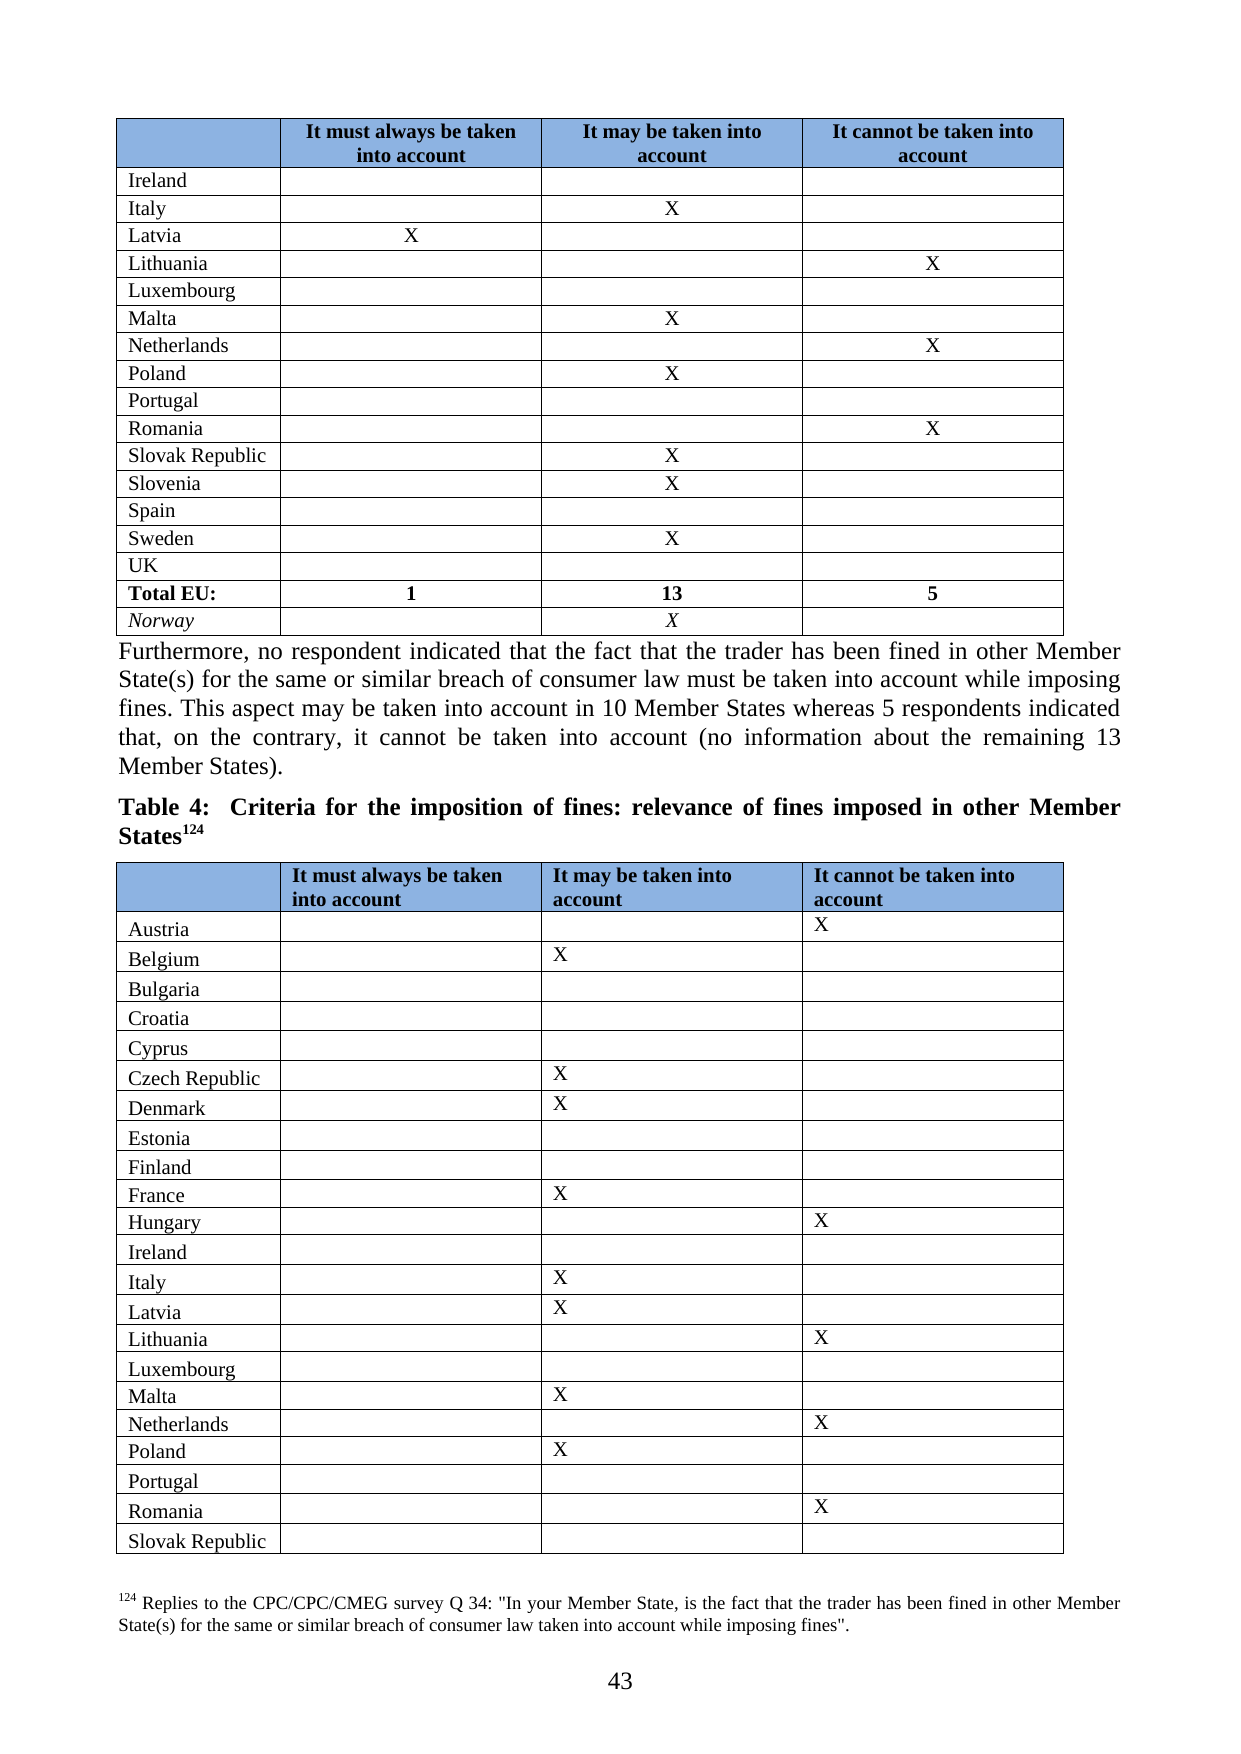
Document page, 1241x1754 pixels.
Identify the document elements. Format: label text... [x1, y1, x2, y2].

table_cell [281, 1524, 541, 1553]
table_header It cannot be taken into account [803, 119, 1063, 167]
table_cell X [542, 306, 802, 332]
table_cell [803, 553, 1063, 580]
table_cell [803, 526, 1063, 552]
table_cell [281, 1325, 541, 1351]
table_cell [281, 498, 541, 525]
table_cell Netherlands [117, 1410, 280, 1436]
table_cell X [803, 1494, 1063, 1523]
table_cell [281, 443, 541, 470]
table_cell X [281, 223, 541, 250]
table_cell Slovak Republic [117, 1524, 280, 1553]
table_cell [803, 1180, 1063, 1207]
table_cell X [803, 1208, 1063, 1234]
table_cell [281, 1295, 541, 1324]
table_cell X [542, 608, 802, 635]
table_cell [281, 361, 541, 387]
table_cell [803, 1091, 1063, 1120]
table_cell Latvia [117, 223, 280, 250]
table_cell Ireland [117, 1235, 280, 1264]
table_cell [542, 1121, 802, 1149]
table_cell [281, 553, 541, 580]
table_cell [281, 416, 541, 442]
table_cell [542, 1151, 802, 1179]
table_cell [803, 443, 1063, 470]
table_cell [281, 1208, 541, 1234]
table_cell UK [117, 553, 280, 580]
table_header It must always be taken into account [281, 119, 541, 167]
table_cell [281, 333, 541, 360]
table_cell [542, 251, 802, 277]
table_cell Sweden [117, 526, 280, 552]
table_cell [542, 168, 802, 195]
table_cell Spain [117, 498, 280, 525]
table_cell X [542, 1437, 802, 1463]
table_cell [281, 1382, 541, 1408]
table_cell X [542, 942, 802, 971]
table_cell [542, 1494, 802, 1523]
text Table 4: Criteria for the imposition of fines: relevance of fines imposed in other Member States [118, 792, 1122, 849]
table_cell Finland [117, 1151, 280, 1179]
table_cell Portugal [117, 1465, 280, 1493]
table_cell [542, 416, 802, 442]
table_cell [542, 553, 802, 580]
table_cell [542, 1352, 802, 1381]
table_cell 13 [542, 581, 802, 607]
table_header It may be taken into account [542, 119, 802, 167]
table_cell [542, 1031, 802, 1060]
table_cell [803, 1235, 1063, 1264]
table_cell Denmark [117, 1091, 280, 1120]
table_cell Norway [117, 608, 280, 635]
table_cell Poland [117, 1437, 280, 1463]
table_cell [542, 1325, 802, 1351]
table_cell [803, 1352, 1063, 1381]
table_cell [803, 196, 1063, 222]
table_cell [803, 1121, 1063, 1149]
table_cell X [542, 443, 802, 470]
table_cell Croatia [117, 1002, 280, 1030]
table_cell X [542, 1382, 802, 1408]
table_cell Malta [117, 306, 280, 332]
table_cell France [117, 1180, 280, 1207]
table_cell [542, 1465, 802, 1493]
table_cell [281, 278, 541, 305]
table_cell [542, 912, 802, 941]
table_cell [542, 388, 802, 415]
table_cell Austria [117, 912, 280, 941]
table_header It must always be taken into account [281, 863, 541, 911]
table_cell [803, 1465, 1063, 1493]
table_cell X [542, 1061, 802, 1090]
table_cell Poland [117, 361, 280, 387]
table_cell [803, 223, 1063, 250]
table_cell [803, 1265, 1063, 1294]
table_cell [542, 333, 802, 360]
table_cell 5 [803, 581, 1063, 607]
table_cell Slovak Republic [117, 443, 280, 470]
table_cell [281, 306, 541, 332]
table_cell X [542, 471, 802, 497]
table_cell Italy [117, 1265, 280, 1294]
table_cell [803, 1382, 1063, 1408]
table_cell [542, 972, 802, 1001]
table_cell X [542, 1180, 802, 1207]
table_cell Portugal [117, 388, 280, 415]
table_cell [281, 1465, 541, 1493]
table_cell X [803, 333, 1063, 360]
table_cell [542, 1235, 802, 1264]
table_cell [542, 1208, 802, 1234]
table_cell [281, 1091, 541, 1120]
table_header It may be taken into account [542, 863, 802, 911]
table_cell [281, 1352, 541, 1381]
text Furthermore, no respondent indicated that the fact that the trader has been fined in other Member State(s) for the same or similar breach of consumer law must be taken into account while imposing fines. This aspect may be taken into account in 10 Member States whereas 5 respondents indicated that, on the contrary, it cannot be taken into account (no information about the remaining 13 Member States). [118, 636, 1122, 779]
table_cell [803, 361, 1063, 387]
table_cell [803, 388, 1063, 415]
table_cell Hungary [117, 1208, 280, 1234]
table_cell 1 [281, 581, 541, 607]
table_header [117, 119, 280, 167]
table_cell X [542, 196, 802, 222]
table_cell Bulgaria [117, 972, 280, 1001]
table_cell [281, 471, 541, 497]
table_cell Latvia [117, 1295, 280, 1324]
table_cell [281, 1235, 541, 1264]
table_cell [803, 1295, 1063, 1324]
table_cell [281, 1410, 541, 1436]
table_cell [542, 278, 802, 305]
table_cell Estonia [117, 1121, 280, 1149]
table_cell X [803, 251, 1063, 277]
table_cell [803, 1437, 1063, 1463]
table_cell Lithuania [117, 251, 280, 277]
table_cell [281, 388, 541, 415]
table_cell X [542, 361, 802, 387]
table_cell Cyprus [117, 1031, 280, 1060]
table_cell [281, 168, 541, 195]
table_cell [542, 1524, 802, 1553]
table_cell Ireland [117, 168, 280, 195]
table_header It cannot be taken into account [803, 863, 1063, 911]
table_cell [803, 972, 1063, 1001]
table_cell [281, 972, 541, 1001]
table_cell X [542, 1265, 802, 1294]
table_cell Lithuania [117, 1325, 280, 1351]
table_cell [281, 1002, 541, 1030]
table_cell [803, 498, 1063, 525]
table_cell Netherlands [117, 333, 280, 360]
table_cell [803, 608, 1063, 635]
table_cell Romania [117, 1494, 280, 1523]
table_cell [803, 306, 1063, 332]
table_cell Malta [117, 1382, 280, 1408]
table_cell [803, 471, 1063, 497]
table_cell [281, 196, 541, 222]
table_cell [281, 1121, 541, 1149]
table_cell X [542, 526, 802, 552]
table_cell Czech Republic [117, 1061, 280, 1090]
table_cell [281, 1265, 541, 1294]
table_cell [803, 1031, 1063, 1060]
table_cell [803, 1151, 1063, 1179]
table_cell [281, 1151, 541, 1179]
table_cell Luxembourg [117, 1352, 280, 1381]
table_cell [281, 526, 541, 552]
table_cell [803, 1002, 1063, 1030]
table_cell X [803, 1410, 1063, 1436]
table_header [117, 863, 280, 911]
table_cell [803, 942, 1063, 971]
table_cell [281, 912, 541, 941]
table_cell X [803, 912, 1063, 941]
table_cell Italy [117, 196, 280, 222]
table_cell [281, 1061, 541, 1090]
table_cell Romania [117, 416, 280, 442]
table_cell Belgium [117, 942, 280, 971]
table_cell Slovenia [117, 471, 280, 497]
table_cell [803, 168, 1063, 195]
table_cell [281, 1437, 541, 1463]
table_cell [803, 1524, 1063, 1553]
table_cell [803, 278, 1063, 305]
table_cell [542, 498, 802, 525]
table_cell [281, 251, 541, 277]
table_cell Luxembourg [117, 278, 280, 305]
table_cell [281, 1494, 541, 1523]
table_cell [542, 1410, 802, 1436]
table_cell [542, 223, 802, 250]
table_cell [542, 1002, 802, 1030]
table_cell X [803, 416, 1063, 442]
table_cell [803, 1061, 1063, 1090]
table_cell Total EU: [117, 581, 280, 607]
table_cell X [542, 1295, 802, 1324]
table_cell [281, 1180, 541, 1207]
table_cell [281, 608, 541, 635]
table_cell X [803, 1325, 1063, 1351]
table_cell [281, 1031, 541, 1060]
table_cell X [542, 1091, 802, 1120]
table_cell [281, 942, 541, 971]
